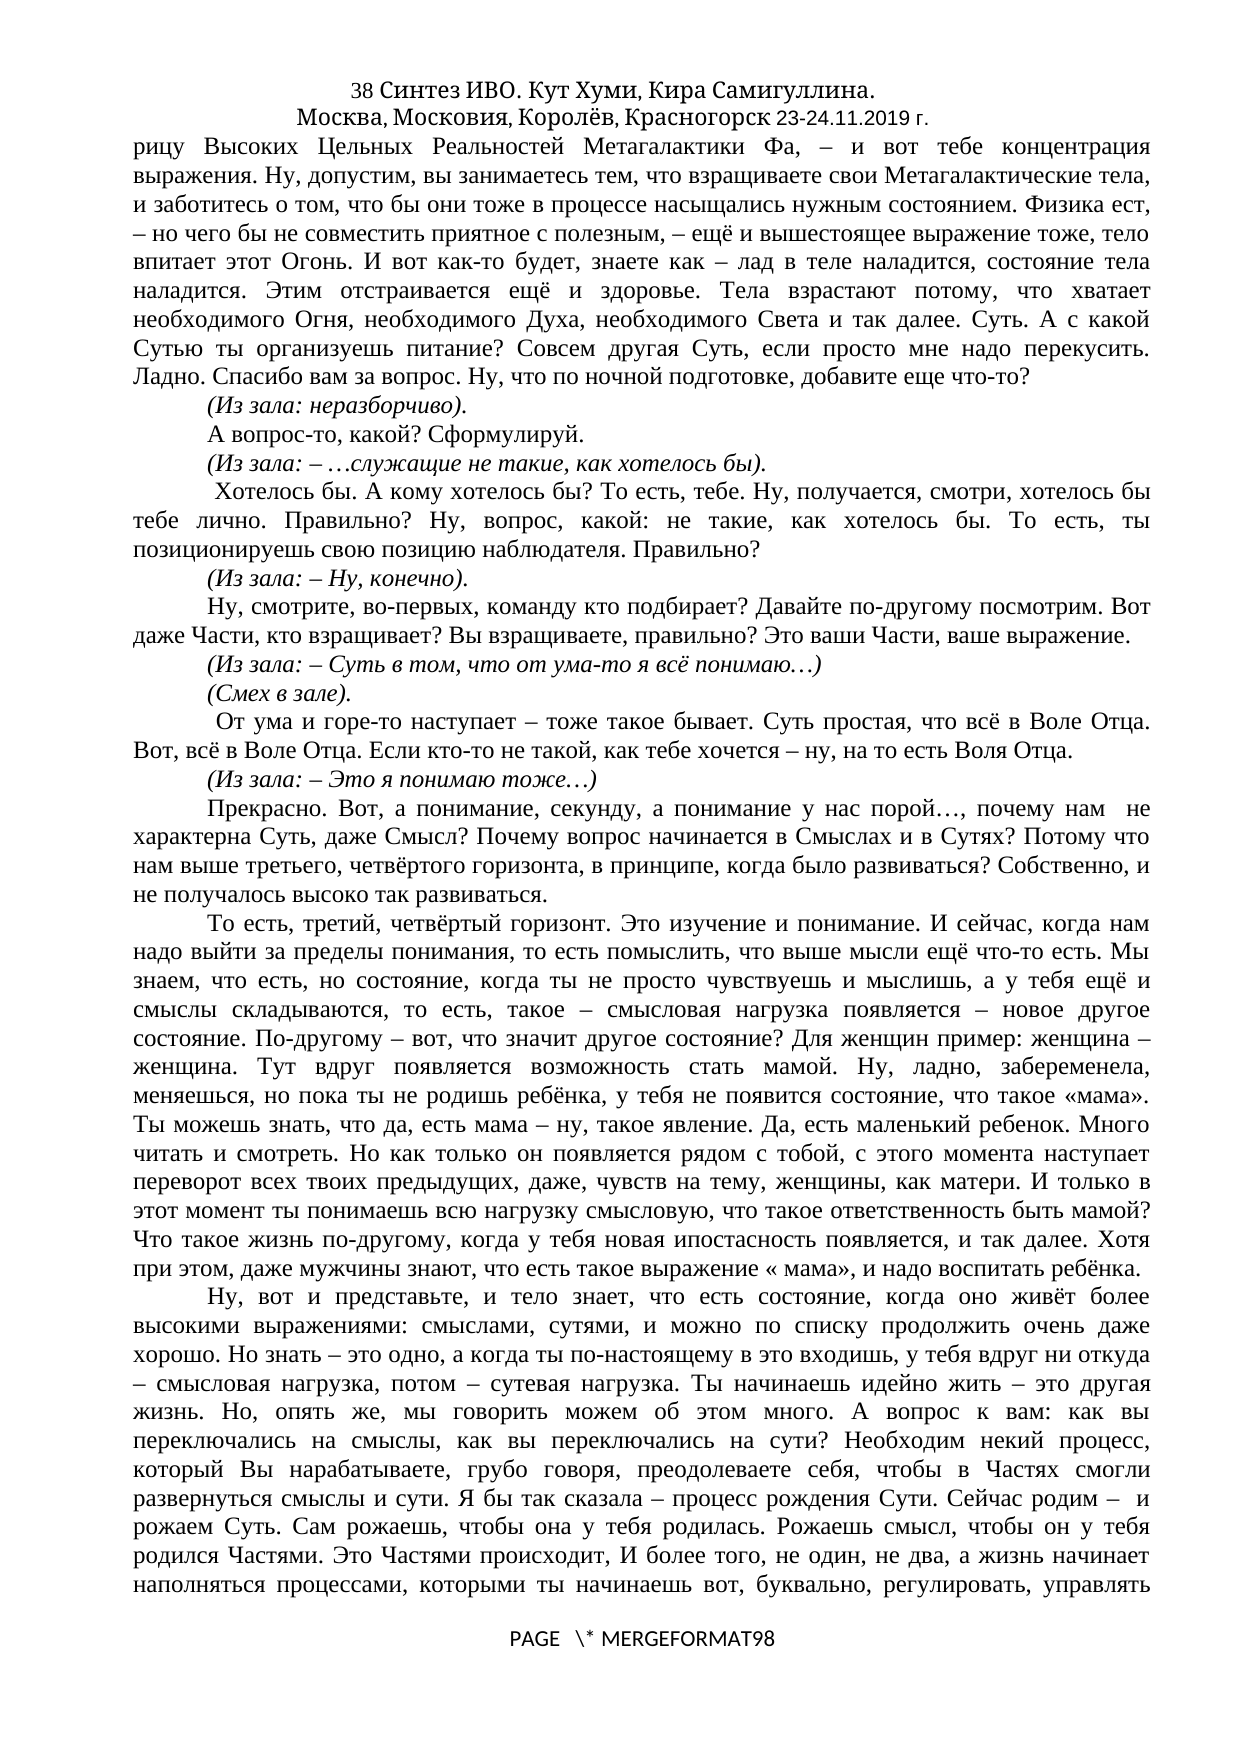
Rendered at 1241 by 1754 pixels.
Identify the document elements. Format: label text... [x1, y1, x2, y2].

text То есть, третий, четвёртый горизонт. Это изучение и понимание. И сейчас, когда нам надо выйти за пределы понимания, то есть помыслить, что выше мысли ещё что-то есть. Мы знаем, что есть, но состояние, когда ты не просто чувствуешь и мыслишь, а у тебя ещё и смыслы складываются, то есть, такое – смысловая нагрузка появляется – новое другое состояние. По-другому – вот, что значит другое состояние? Для женщин пример: женщина – женщина. Тут вдруг появляется возможность стать мамой. Ну, ладно, забеременела, меняешься, но пока ты не родишь ребёнка, у тебя не появится состояние, что такое «мама». Ты можешь знать, что да, есть мама – ну, такое явление. Да, есть маленький ребенок. Много читать и смотреть. Но как только он появляется рядом с тобой, с этого момента наступает переворот всех твоих предыдущих, даже, чувств на тему, женщины, как матери. И только в этот момент ты понимаешь всю нагрузку смысловую, что такое ответственность быть мамой? Что такое жизнь по-другому, когда у тебя новая ипостасность появляется, и так далее. Хотя при этом, даже мужчины знают, что есть такое выражение « мама», и надо воспитать ребёнка. [133, 908, 1152, 1281]
text (Из зала: – …служащие не такие, как хотелось бы). [133, 448, 1152, 476]
text А вопрос-то, какой? Сформулируй. [133, 419, 1152, 448]
text (Смех в зале). [133, 678, 1152, 706]
text (Из зала: неразборчиво). [133, 390, 1152, 419]
text (Из зала: – Суть в том, что от ума-то я всё понимаю…) [133, 649, 1152, 678]
text От ума и горе-то наступает – тоже такое бывает. Суть простая, что всё в Воле Отца. Вот, всё в Воле Отца. Если кто-то не такой, как тебе хочется – ну, на то есть Воля Отца. [133, 706, 1152, 764]
text Прекрасно. Вот, а понимание, секунду, а понимание у нас порой…, почему нам не характерна Суть, даже Смысл? Почему вопрос начинается в Смыслах и в Сутях? Потому что нам выше третьего, четвёртого горизонта, в принципе, когда было развиваться? Собственно, и не получалось высоко так развиваться. [133, 793, 1152, 908]
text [133, 131, 1152, 390]
text (Из зала: – Ну, конечно). [133, 563, 1152, 591]
text (Из зала: – Это я понимаю тоже…) [133, 764, 1152, 793]
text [133, 1281, 1152, 1598]
text Ну, смотрите, во-первых, команду кто подбирает? Давайте по-другому посмотрим. Вот даже Части, кто взращивает? Вы взращиваете, правильно? Это ваши Части, ваше выражение. [133, 591, 1152, 649]
text Хотелось бы. А кому хотелось бы? То есть, тебе. Ну, получается, смотри, хотелось бы тебе лично. Правильно? Ну, вопрос, какой: не такие, как хотелось бы. То есть, ты позиционируешь свою позицию наблюдателя. Правильно? [133, 476, 1152, 563]
